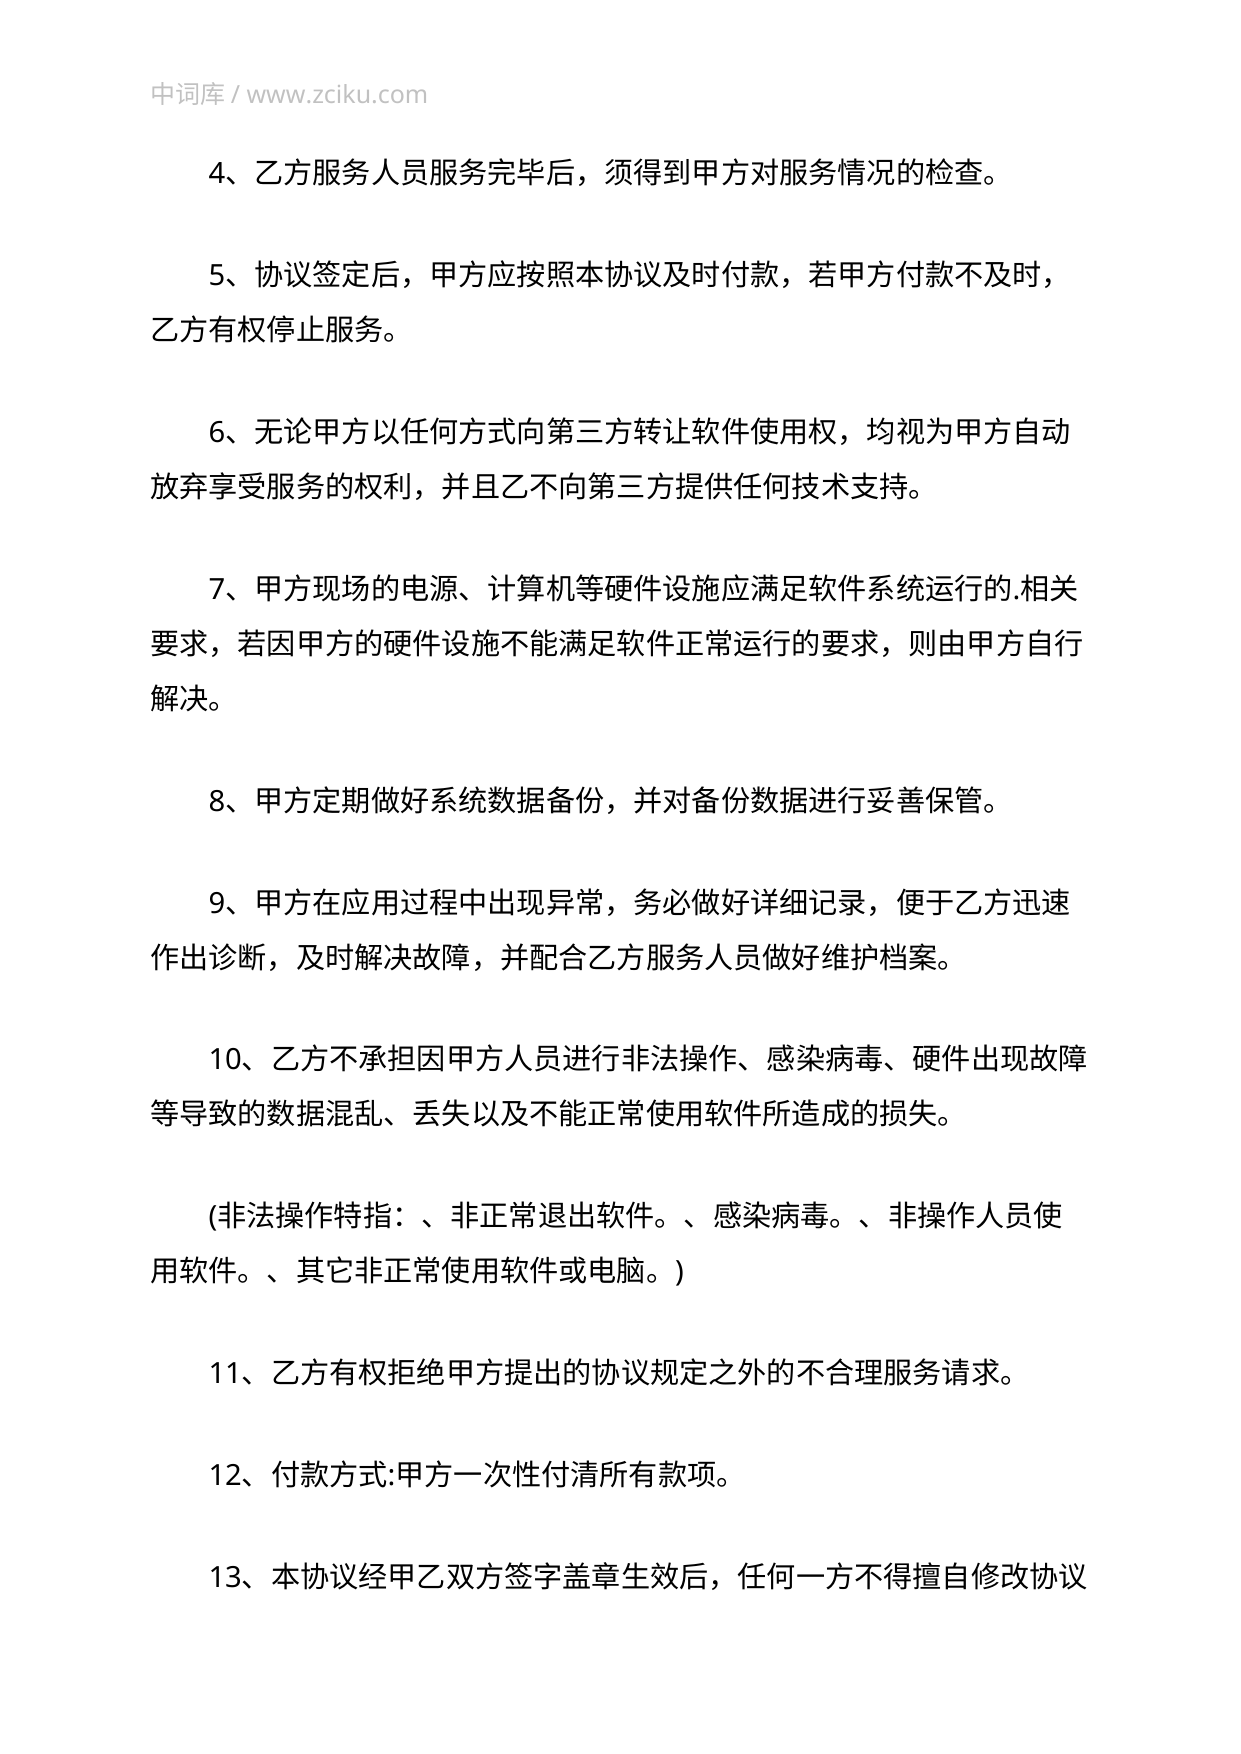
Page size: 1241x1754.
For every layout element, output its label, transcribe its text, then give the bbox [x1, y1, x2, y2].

text (非法操作特指：、非正常退出软件。、感染病毒。、非操作人员使用软件。、其它非正常使用软件或电脑。) [150, 1193, 1090, 1290]
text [150, 1554, 1090, 1596]
text 9、甲方在应用过程中出现异常，务必做好详细记录，便于乙方迅速作出诊断，及时解决故障，并配合乙方服务人员做好维护档案。 [150, 879, 1090, 976]
text 4、乙方服务人员服务完毕后，须得到甲方对服务情况的检查。 [150, 150, 1090, 192]
text 6、无论甲方以任何方式向第三方转让软件使用权，均视为甲方自动放弃享受服务的权利，并且乙不向第三方提供任何技术支持。 [150, 409, 1090, 506]
text 10、乙方不承担因甲方人员进行非法操作、感染病毒、硬件出现故障等导致的数据混乱、丢失以及不能正常使用软件所造成的损失。 [150, 1036, 1090, 1133]
text 12、付款方式:甲方一次性付清所有款项。 [150, 1452, 1090, 1494]
text 5、协议签定后，甲方应按照本协议及时付款，若甲方付款不及时，乙方有权停止服务。 [150, 252, 1090, 349]
text 7、甲方现场的电源、计算机等硬件设施应满足软件系统运行的.相关要求，若因甲方的硬件设施不能满足软件正常运行的要求，则由甲方自行解决。 [150, 566, 1090, 718]
text 11、乙方有权拒绝甲方提出的协议规定之外的不合理服务请求。 [150, 1350, 1090, 1392]
text 8、甲方定期做好系统数据备份，并对备份数据进行妥善保管。 [150, 777, 1090, 819]
